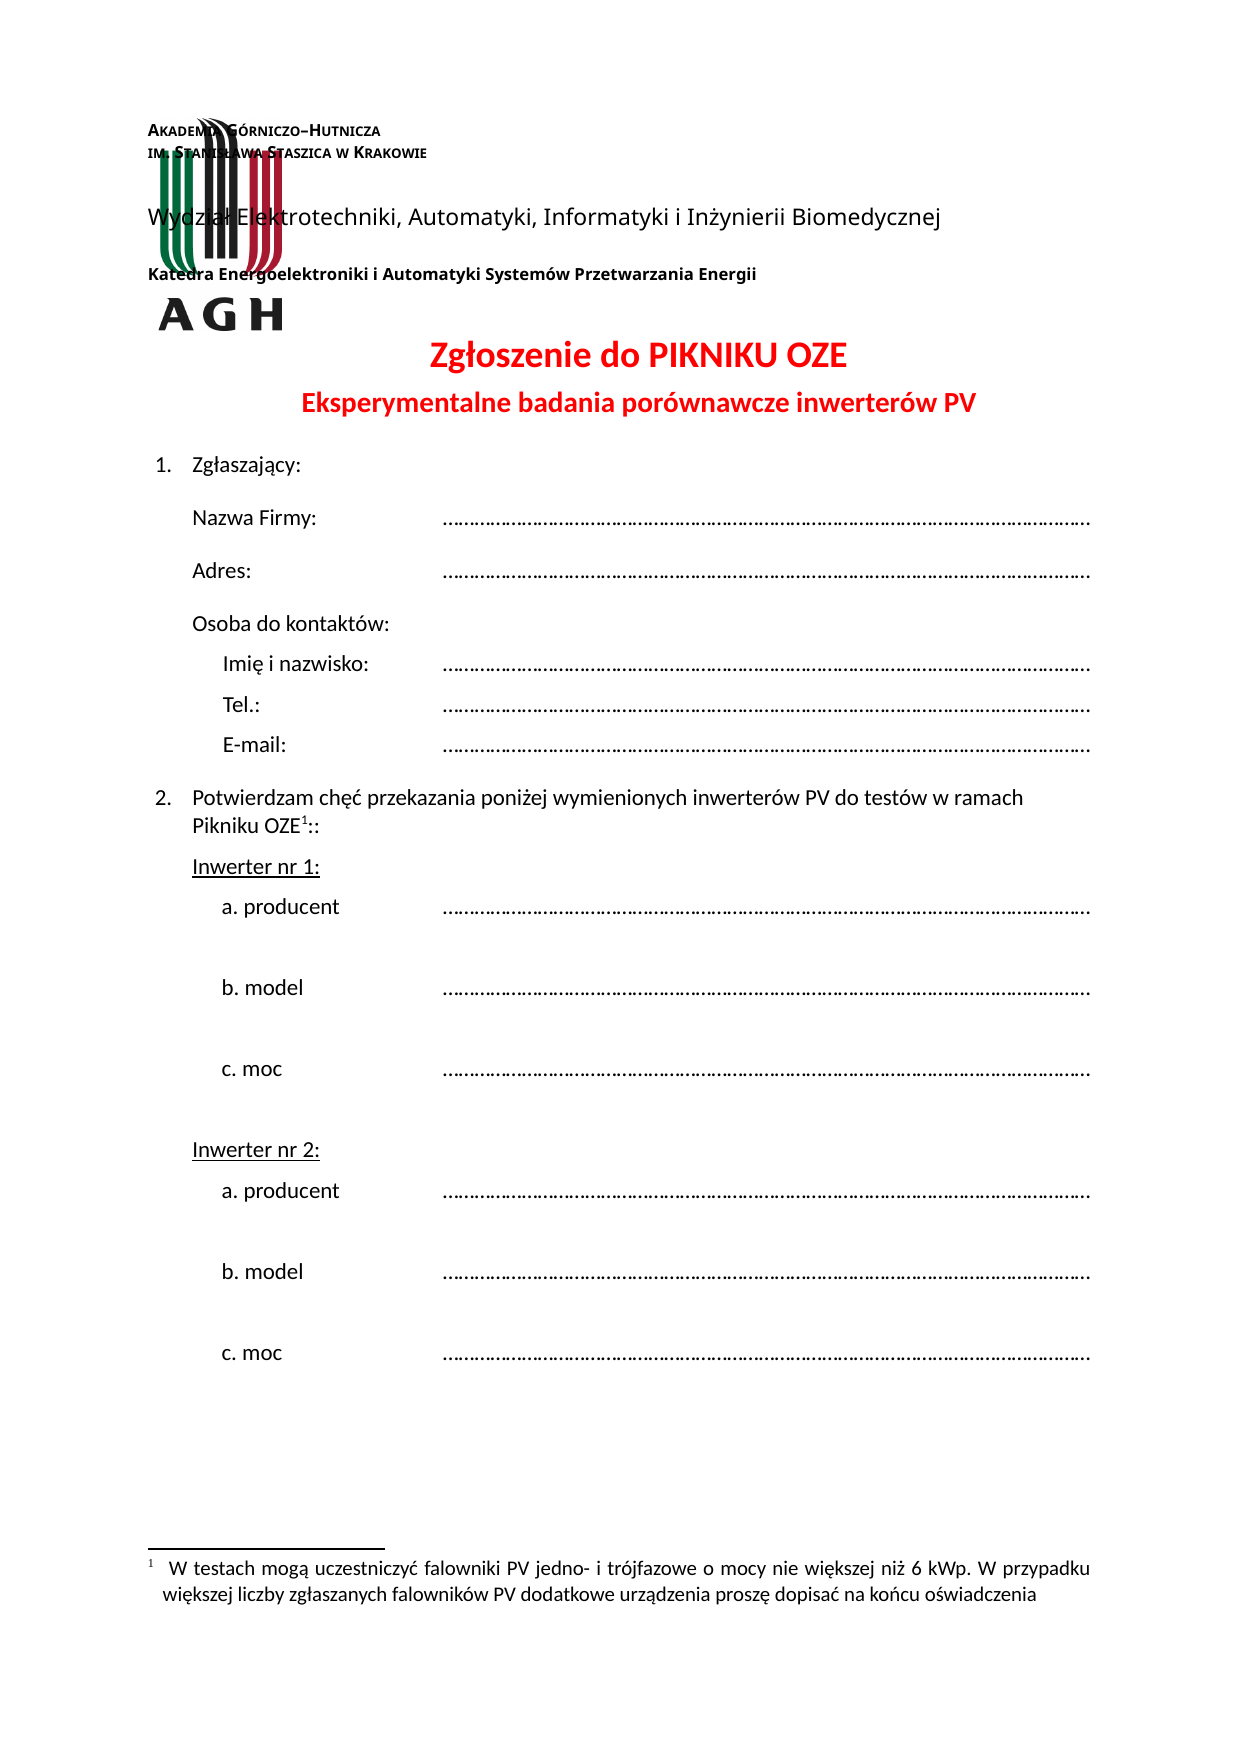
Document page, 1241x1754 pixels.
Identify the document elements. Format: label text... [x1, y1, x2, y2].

text Nazwa Firmy: …………………………………………………………………………………………………………… [192, 503, 1093, 531]
text c. moc …………………………………………………………………………………………………………… [148, 1338, 1093, 1366]
text a. producent …………………………………………………………………………………………………………… [221, 1176, 1093, 1204]
text b. model …………………………………………………………………………………………………………… [148, 973, 1093, 1002]
text a. producent …………………………………………………………………………………………………………… [162, 892, 1093, 921]
text Adres: …………………………………………………………………………………………………………… [192, 556, 1093, 584]
list Zgłaszający: [154, 450, 1093, 478]
text Osoba do kontaktów: [192, 609, 1093, 637]
text b. model …………………………………………………………………………………………………………… [148, 1257, 1093, 1285]
text Tel.: …………………………………………………………………………………………………………… [223, 690, 1093, 718]
text Inwerter nr 2: [192, 1136, 1093, 1164]
list Potwierdzam chęć przekazania poniżej wymienionych inwerterów PV do testów w ramach Pikniku OZE:: [154, 783, 1093, 839]
text E-mail: …………………………………………………………………………………………………………… [223, 730, 1093, 758]
text Zgłoszenie do PIKNIKU OZE [185, 331, 1093, 377]
text Inwerter nr 1: [192, 852, 1093, 880]
text c. moc …………………………………………………………………………………………………………… [148, 1054, 1093, 1083]
picture [158, 118, 282, 331]
text Eksperymentalne badania porównawcze inwerterów PV [185, 384, 1093, 419]
text Imię i nazwisko: …………………………………………………………………………………………………………… [223, 649, 1093, 677]
